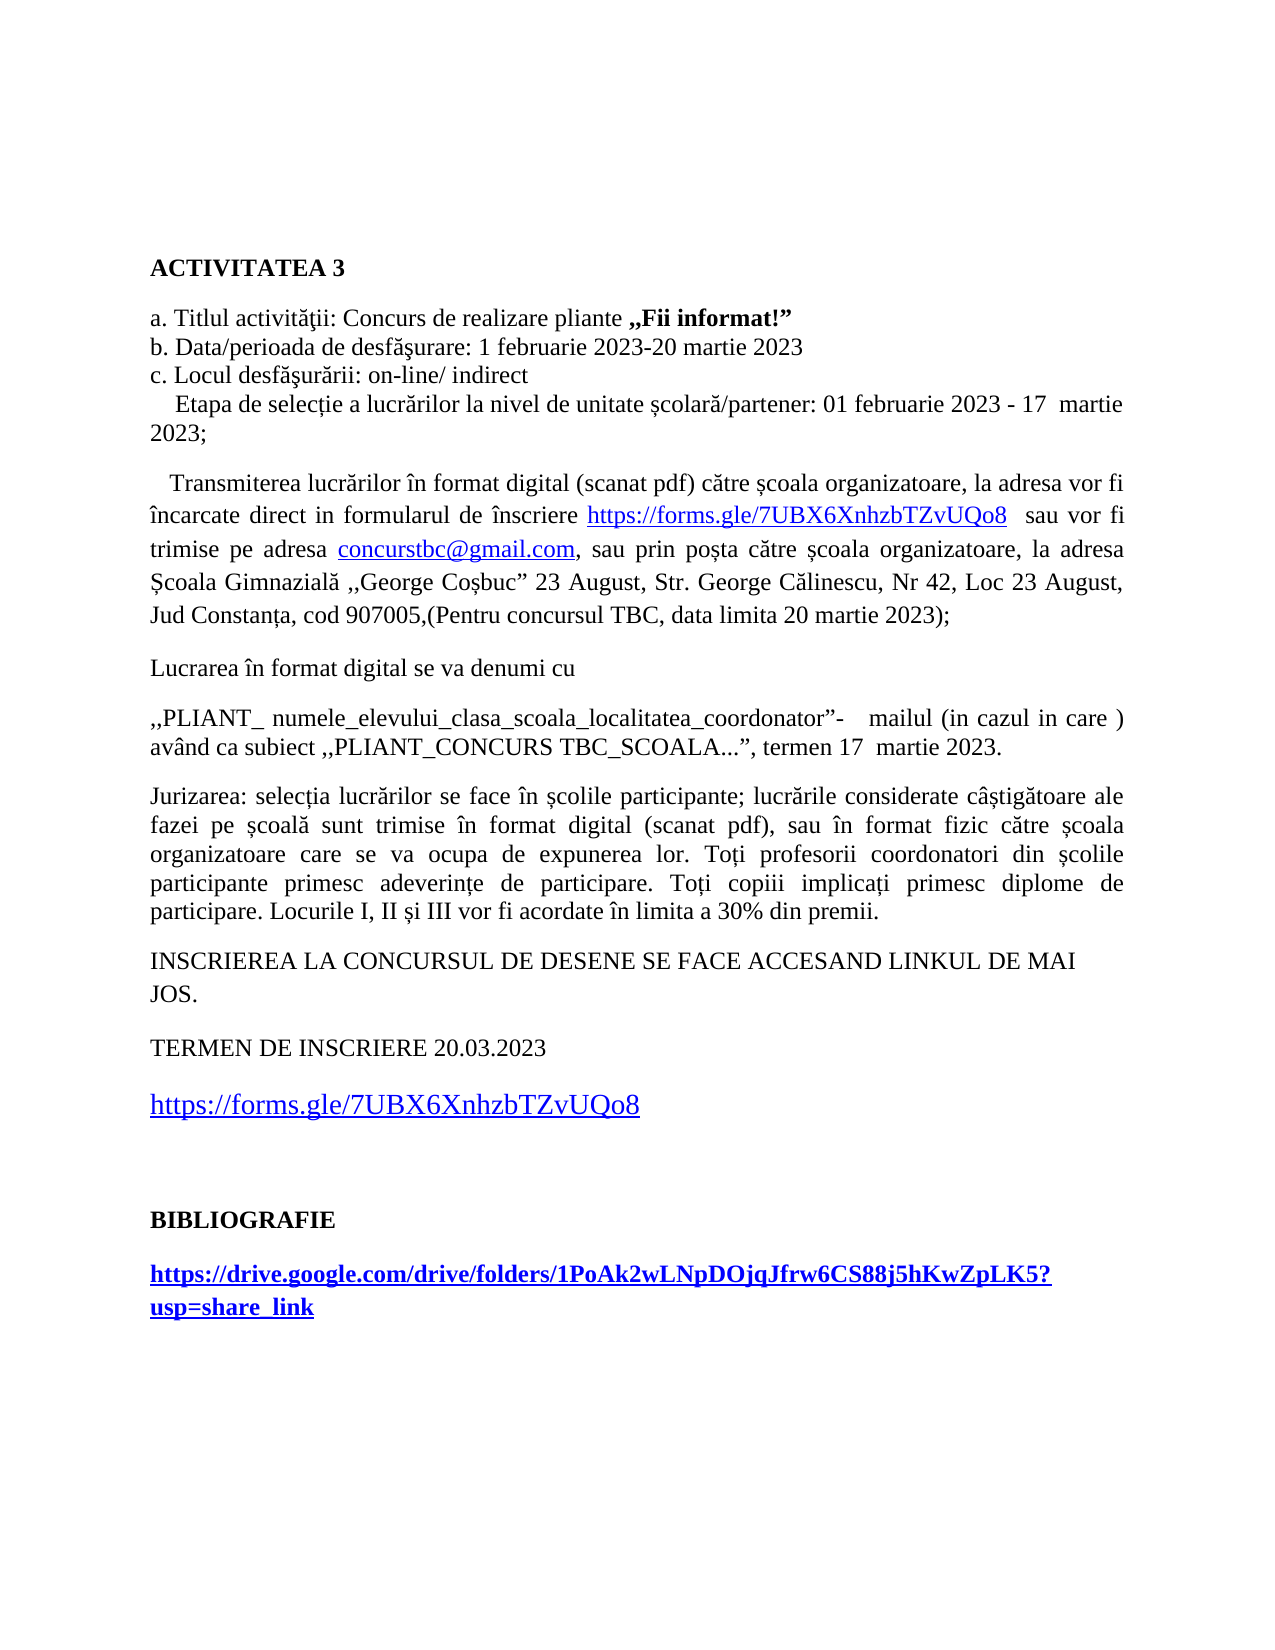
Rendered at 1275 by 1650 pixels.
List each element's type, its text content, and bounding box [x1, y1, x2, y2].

text c. Locul desfăşurării: on-line/ indirect [150, 361, 1125, 389]
text b. Data/perioada de desfăşurare: 1 februarie 2023-20 martie 2023 [150, 332, 1125, 361]
text ,,PLIANT_ numele_elevului_clasa_scoala_localitatea_coordonator”- mailul (in cazul in care ) având ca subiect ,,PLIANT_CONCURS TBC_SCOALA...”, termen 17 martie 2023. [150, 703, 1125, 761]
text Jurizarea: selecția lucrărilor se face în școlile participante; lucrările considerate câștigătoare ale fazei pe școală sunt trimise în format digital (scanat pdf), sau în format fizic către școala organizatoare care se va ocupa de expunerea lor. Toți profesorii coordonatori din școlile participante primesc adeverințe de participare. Toți copiii implicați primesc diplome de participare. Locurile I, II și III vor fi acordate în limita a 30% din premii. [150, 781, 1125, 925]
text a. Titlul activităţii: Concurs de realizare pliante ,,Fii informat!” [150, 303, 1125, 332]
text INSCRIEREA LA CONCURSUL DE DESENE SE FACE ACCESAND LINKUL DE MAI JOS. [150, 946, 1125, 1008]
text Lucrarea în format digital se va denumi cu [150, 653, 1125, 682]
text ACTIVITATEA 3 [150, 253, 1125, 282]
text Etapa de selecție a lucrărilor la nivel de unitate școlară/partener: 01 februarie 2023 - 17 martie 2023; [150, 389, 1125, 447]
text https://forms.gle/7UBX6XnhzbTZvUQo8 [150, 1087, 1125, 1120]
text https://drive.google.com/drive/folders/1PoAk2wLNpDOjqJfrw6CS88j5hKwZpLK5?usp=share_link [150, 1259, 1125, 1321]
text TERMEN DE INSCRIERE 20.03.2023 [150, 1033, 1125, 1062]
text BIBLIOGRAFIE [150, 1206, 1125, 1234]
text Transmiterea lucrărilor în format digital (scanat pdf) către școala organizatoare, la adresa vor fi încarcate direct in formularul de înscriere https://forms.gle/7UBX6XnhzbTZvUQo8 sau vor fi trimise pe adresa concurstbc@gmail.com, sau prin poșta către școala organizatoare, la adresa Școala Gimnazială ,,George Coșbuc” 23 August, Str. George Călinescu, Nr 42, Loc 23 August, Jud Constanța, cod 907005,(Pentru concursul TBC, data limita 20 martie 2023); [150, 468, 1125, 628]
